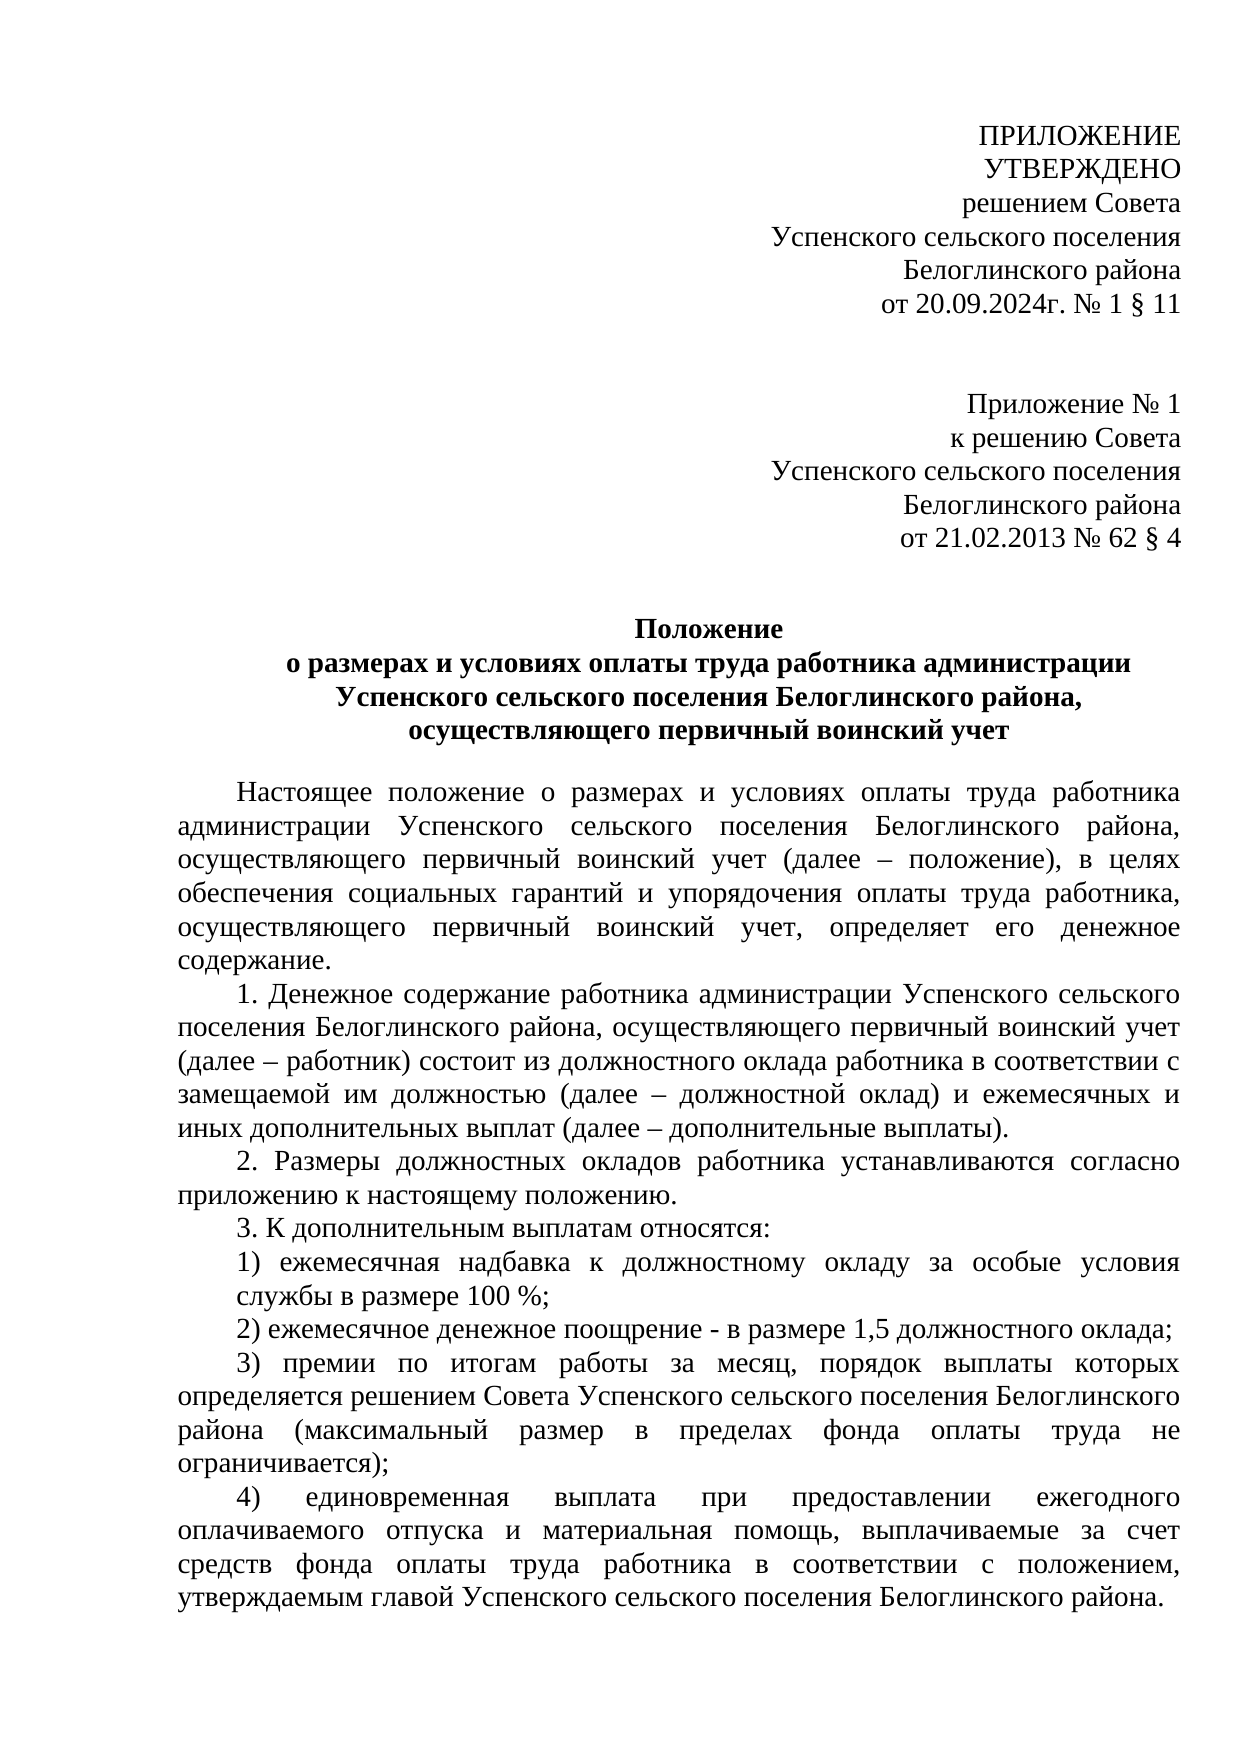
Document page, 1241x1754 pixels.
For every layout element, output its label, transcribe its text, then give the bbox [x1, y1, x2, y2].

text к решению Совета [177, 420, 1181, 453]
text Успенского сельского поселения [177, 219, 1181, 252]
list 1) ежемесячная надбавка к должностному окладу за особые условия службы в размере 100 %; [236, 1244, 1181, 1311]
text ПРИЛОЖЕНИЕ [177, 118, 1181, 152]
list 2. Размеры должностных окладов работника устанавливаются согласно приложению к настоящему положению. [177, 1143, 1181, 1211]
text Белоглинского района [177, 252, 1181, 286]
list 2) ежемесячное денежное поощрение - в размере 1,5 должностного оклада; [236, 1311, 1181, 1345]
text Успенского сельского поселения [177, 453, 1181, 487]
text решением Совета [177, 185, 1181, 219]
text от 21.02.2013 № 62 § 4 [177, 521, 1181, 554]
text от 20.09.2024г. № 1 § 11 [177, 286, 1181, 319]
text Успенского сельского поселения Белоглинского района, [177, 679, 1181, 712]
text Белоглинского района [177, 487, 1181, 521]
list 3. К дополнительным выплатам относятся: [236, 1211, 1181, 1244]
list 1. Денежное содержание работника администрации Успенского сельского поселения Белоглинского района, осуществляющего первичный воинский учет (далее – работник) состоит из должностного оклада работника в соответствии с замещаемой им должностью (далее – должностной оклад) и ежемесячных и иных дополнительных выплат (далее – дополнительные выплаты). [177, 976, 1181, 1143]
text Настоящее положение о размерах и условиях оплаты труда работника администрации Успенского сельского поселения Белоглинского района, осуществляющего первичный воинский учет (далее – положение), в целях обеспечения социальных гарантий и упорядочения оплаты труда работника, осуществляющего первичный воинский учет, определяет его денежное содержание. [177, 774, 1181, 976]
text осуществляющего первичный воинский учет [177, 712, 1181, 746]
text Положение [177, 612, 1181, 645]
text Приложение № 1 [177, 386, 1181, 420]
text о размерах и условиях оплаты труда работника администрации [177, 645, 1181, 679]
list 3) премии по итогам работы за месяц, порядок выплаты которых определяется решением Совета Успенского сельского поселения Белоглинского района (максимальный размер в пределах фонда оплаты труда не ограничивается); [177, 1345, 1181, 1479]
list 4) единовременная выплата при предоставлении ежегодного оплачиваемого отпуска и материальная помощь, выплачиваемые за счет средств фонда оплаты труда работника в соответствии с положением, утверждаемым главой Успенского сельского поселения Белоглинского района. [177, 1479, 1181, 1613]
text УТВЕРЖДЕНО [177, 152, 1181, 185]
